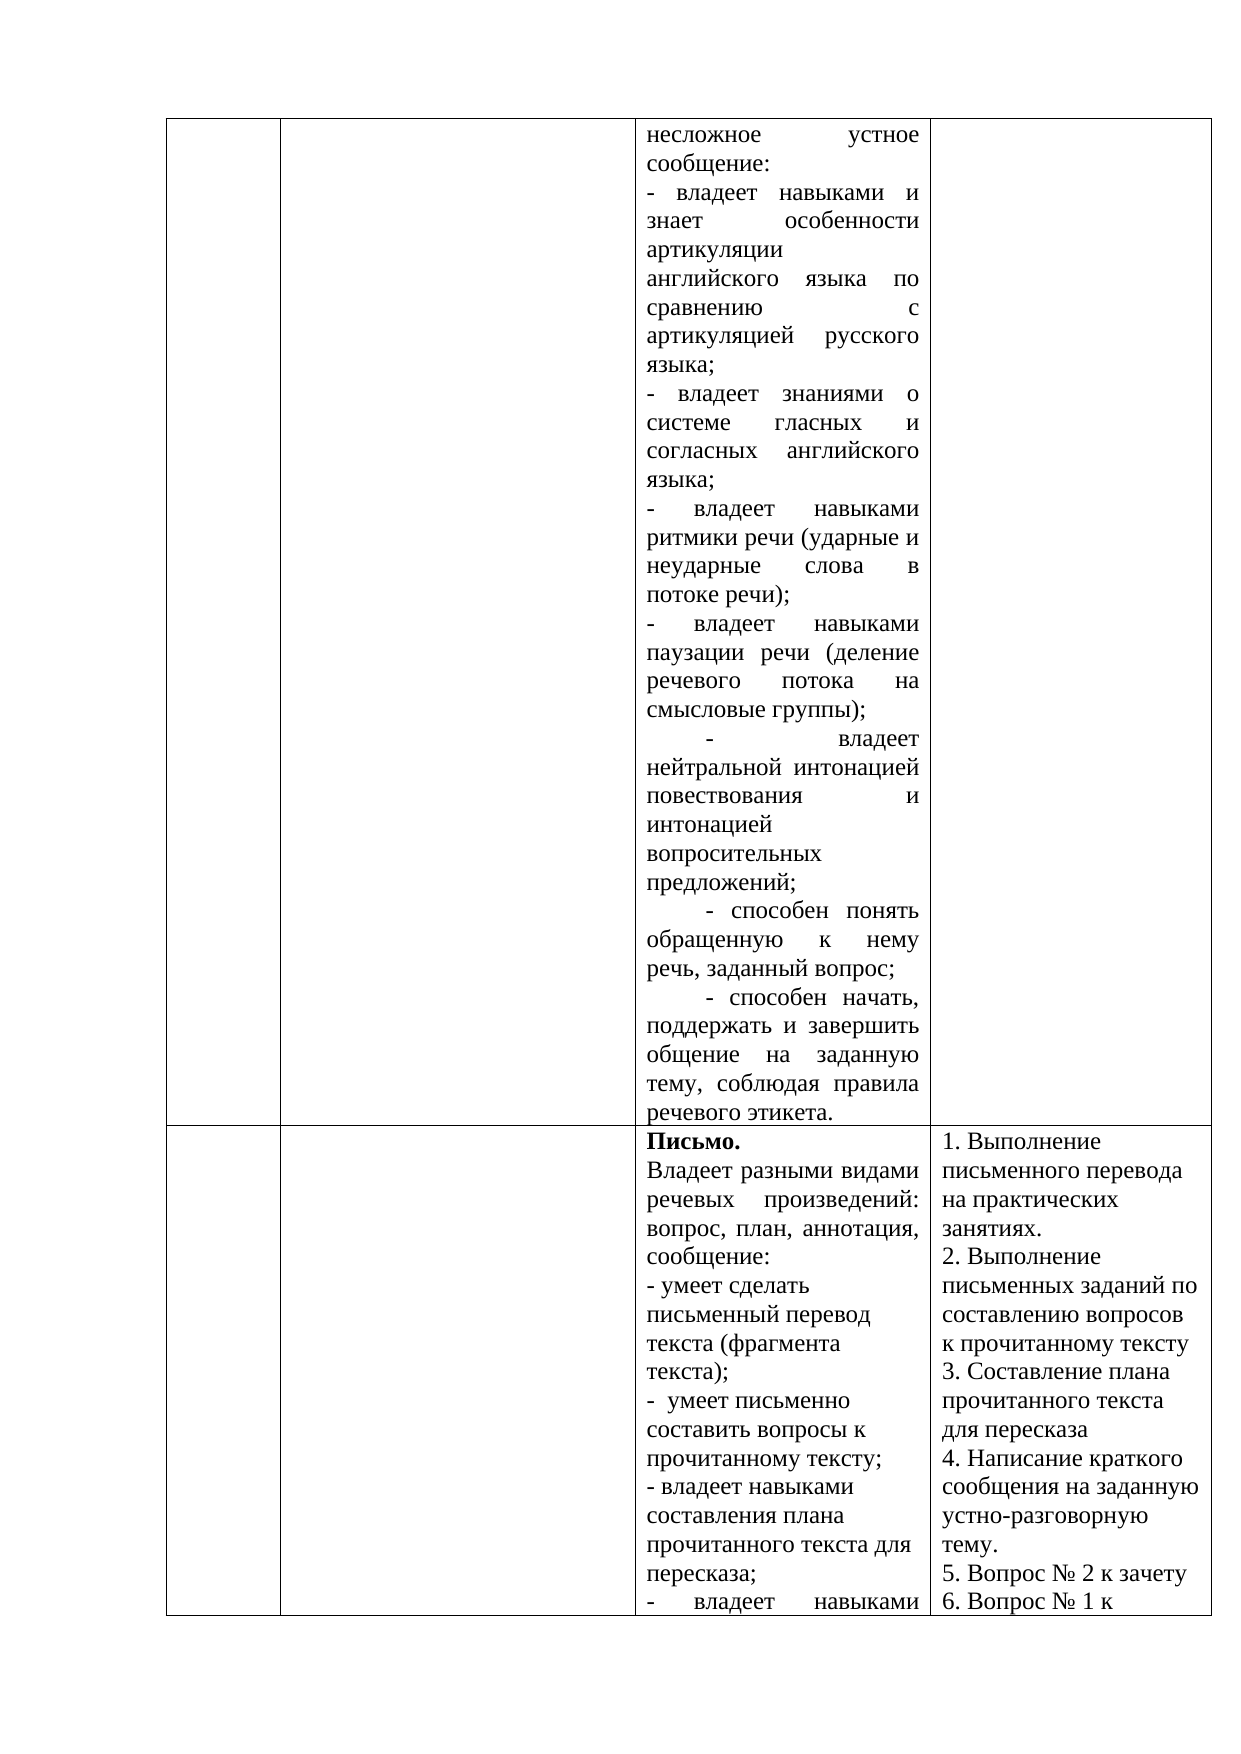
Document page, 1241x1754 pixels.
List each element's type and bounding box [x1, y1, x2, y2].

table_cell [931, 1126, 1211, 1615]
table_cell [636, 1126, 930, 1615]
table_cell [281, 1126, 635, 1615]
table_cell [281, 119, 635, 1125]
table_cell [167, 1126, 280, 1615]
table_cell [167, 119, 280, 1125]
table_cell [636, 119, 930, 1125]
table_cell [931, 119, 1211, 1125]
